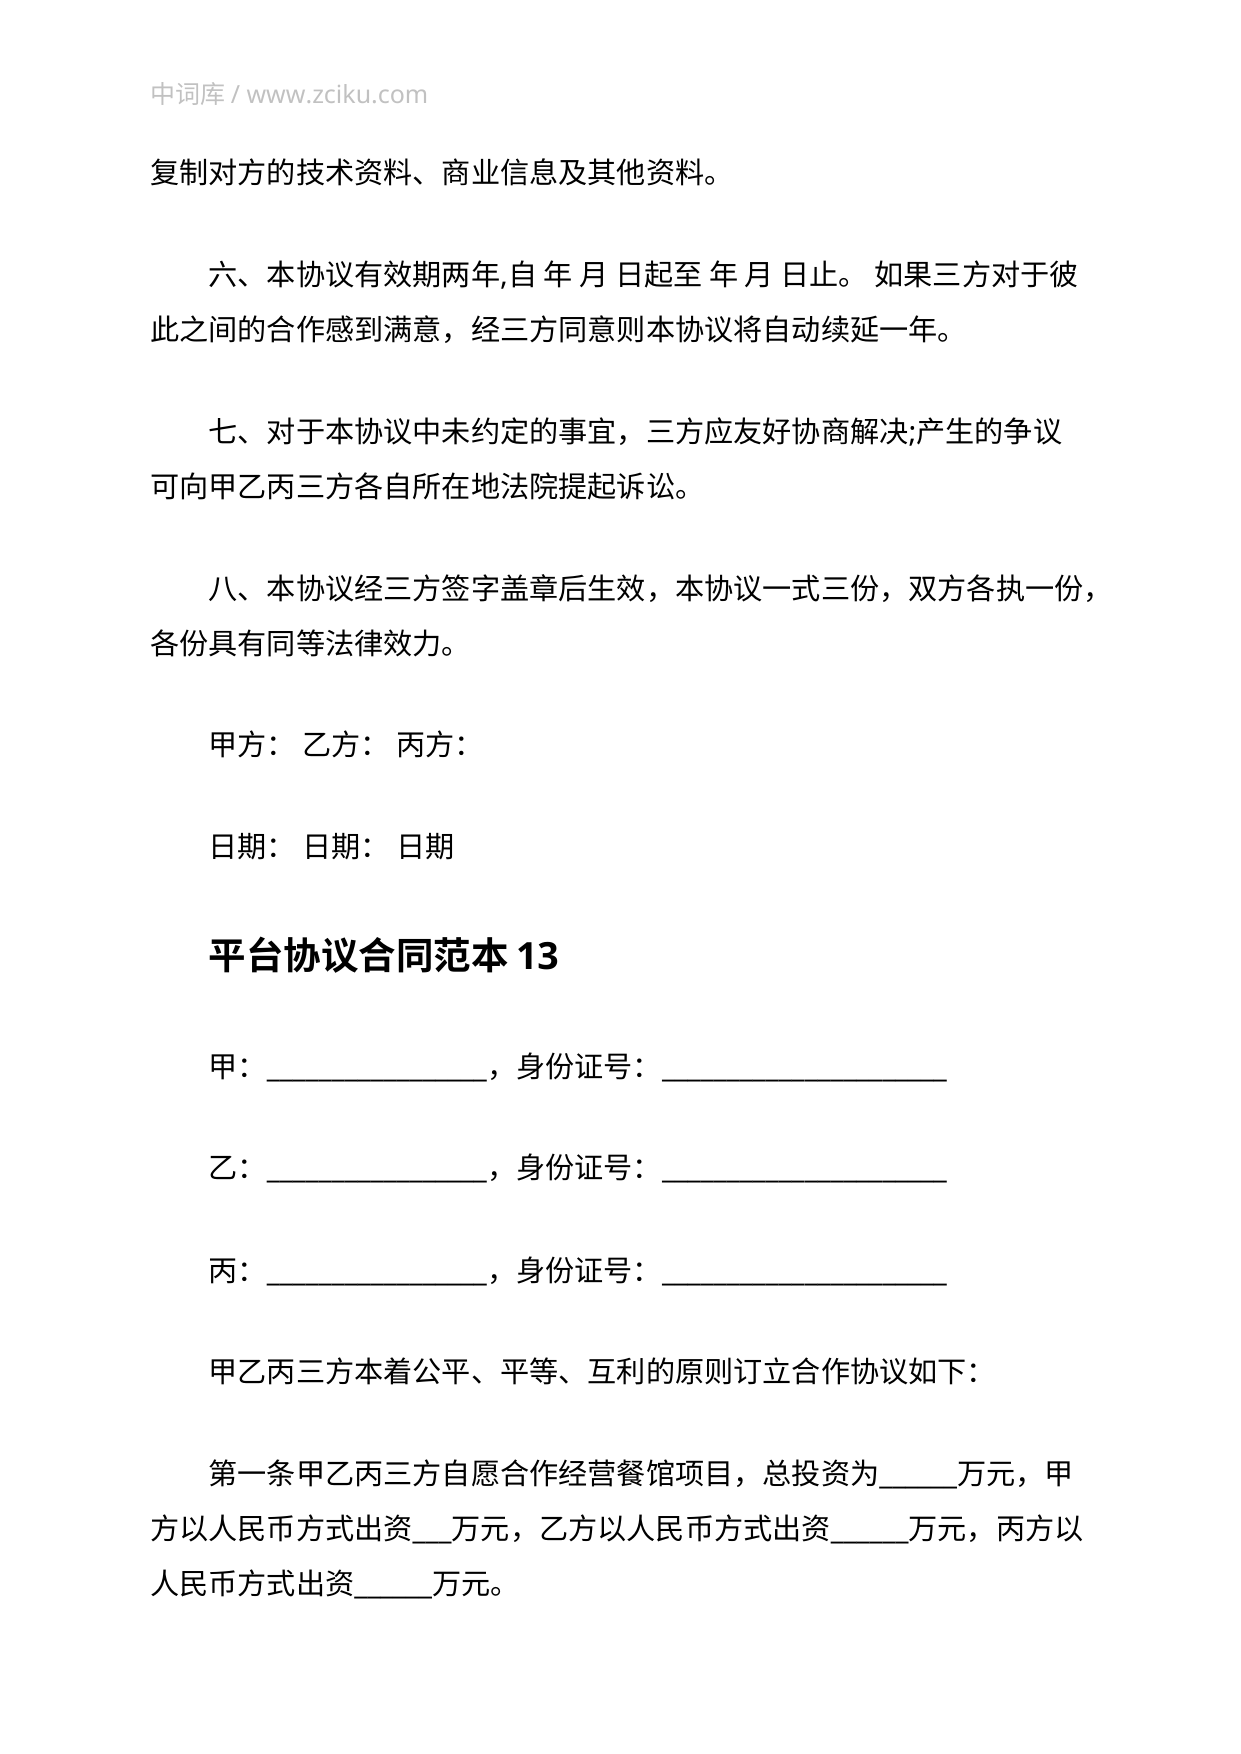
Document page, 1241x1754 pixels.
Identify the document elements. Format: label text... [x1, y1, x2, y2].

text 平台协议合同范本13 [150, 926, 1090, 980]
text 第一条甲乙丙三方自愿合作经营餐馆项目，总投资为______万元，甲方以人民币方式出资___万元，乙方以人民币方式出资______万元，丙方以人民币方式出资______万元。 [150, 1451, 1090, 1603]
text 甲：_________________，身份证号：______________________ [150, 1043, 1090, 1086]
text 六、本协议有效期两年,自 年 月 日起至 年 月 日止。 如果三方对于彼此之间的合作感到满意，经三方同意则本协议将自动续延一年。 [150, 252, 1090, 349]
text 八、本协议经三方签字盖章后生效，本协议一式三份，双方各执一份，各份具有同等法律效力。 [150, 565, 1090, 662]
text 日期： 日期： 日期 [150, 824, 1090, 866]
text 丙：_________________，身份证号：______________________ [150, 1247, 1090, 1289]
text 甲乙丙三方本着公平、平等、互利的原则订立合作协议如下： [150, 1349, 1090, 1391]
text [150, 150, 1090, 192]
text 甲方： 乙方： 丙方： [150, 722, 1090, 764]
text 七、对于本协议中未约定的事宜，三方应友好协商解决;产生的争议可向甲乙丙三方各自所在地法院提起诉讼。 [150, 408, 1090, 506]
text 乙：_________________，身份证号：______________________ [150, 1145, 1090, 1187]
